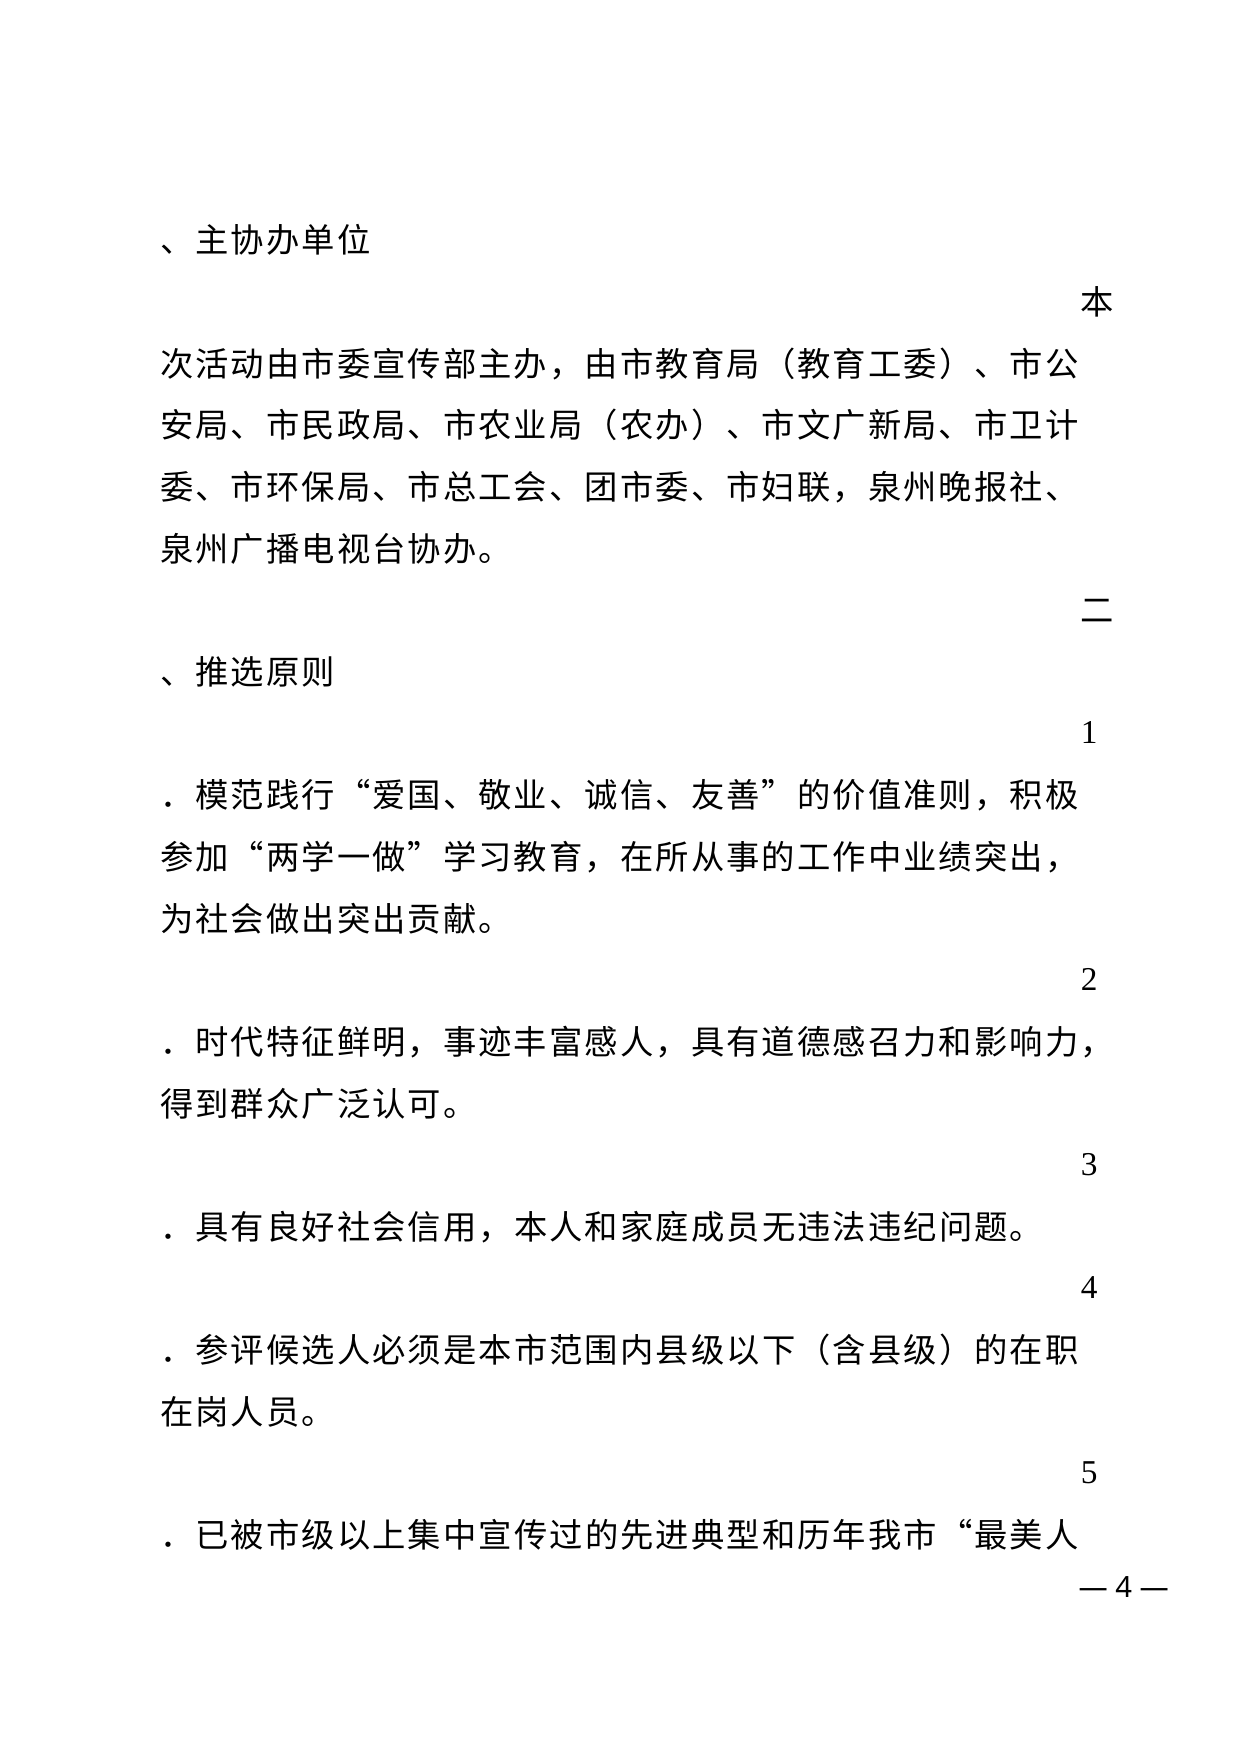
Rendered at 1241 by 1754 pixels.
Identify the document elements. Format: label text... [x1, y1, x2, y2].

text 本次活动由市委宣传部主办，由市教育局（教育工委）、市公安局、市民政局、市农业局（农办）、市文广新局、市卫计委、市环保局、市总工会、团市委、市妇联，泉州晚报社、泉州广播电视台协办。 [160, 269, 1081, 577]
text 2．时代特征鲜明，事迹丰富感人，具有道德感召力和影响力，得到群众广泛认可。 [160, 947, 1081, 1132]
text 3．具有良好社会信用，本人和家庭成员无违法违纪问题。 [160, 1132, 1081, 1256]
text 一、主协办单位 [160, 207, 1081, 269]
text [160, 1441, 1081, 1564]
text 4．参评候选人必须是本市范围内县级以下（含县级）的在职在岗人员。 [160, 1256, 1081, 1441]
text 二、推选原则 [160, 577, 1081, 701]
text 1．模范践行“爱国、敬业、诚信、友善”的价值准则，积极参加“两学一做”学习教育，在所从事的工作中业绩突出，为社会做出突出贡献。 [160, 701, 1081, 947]
